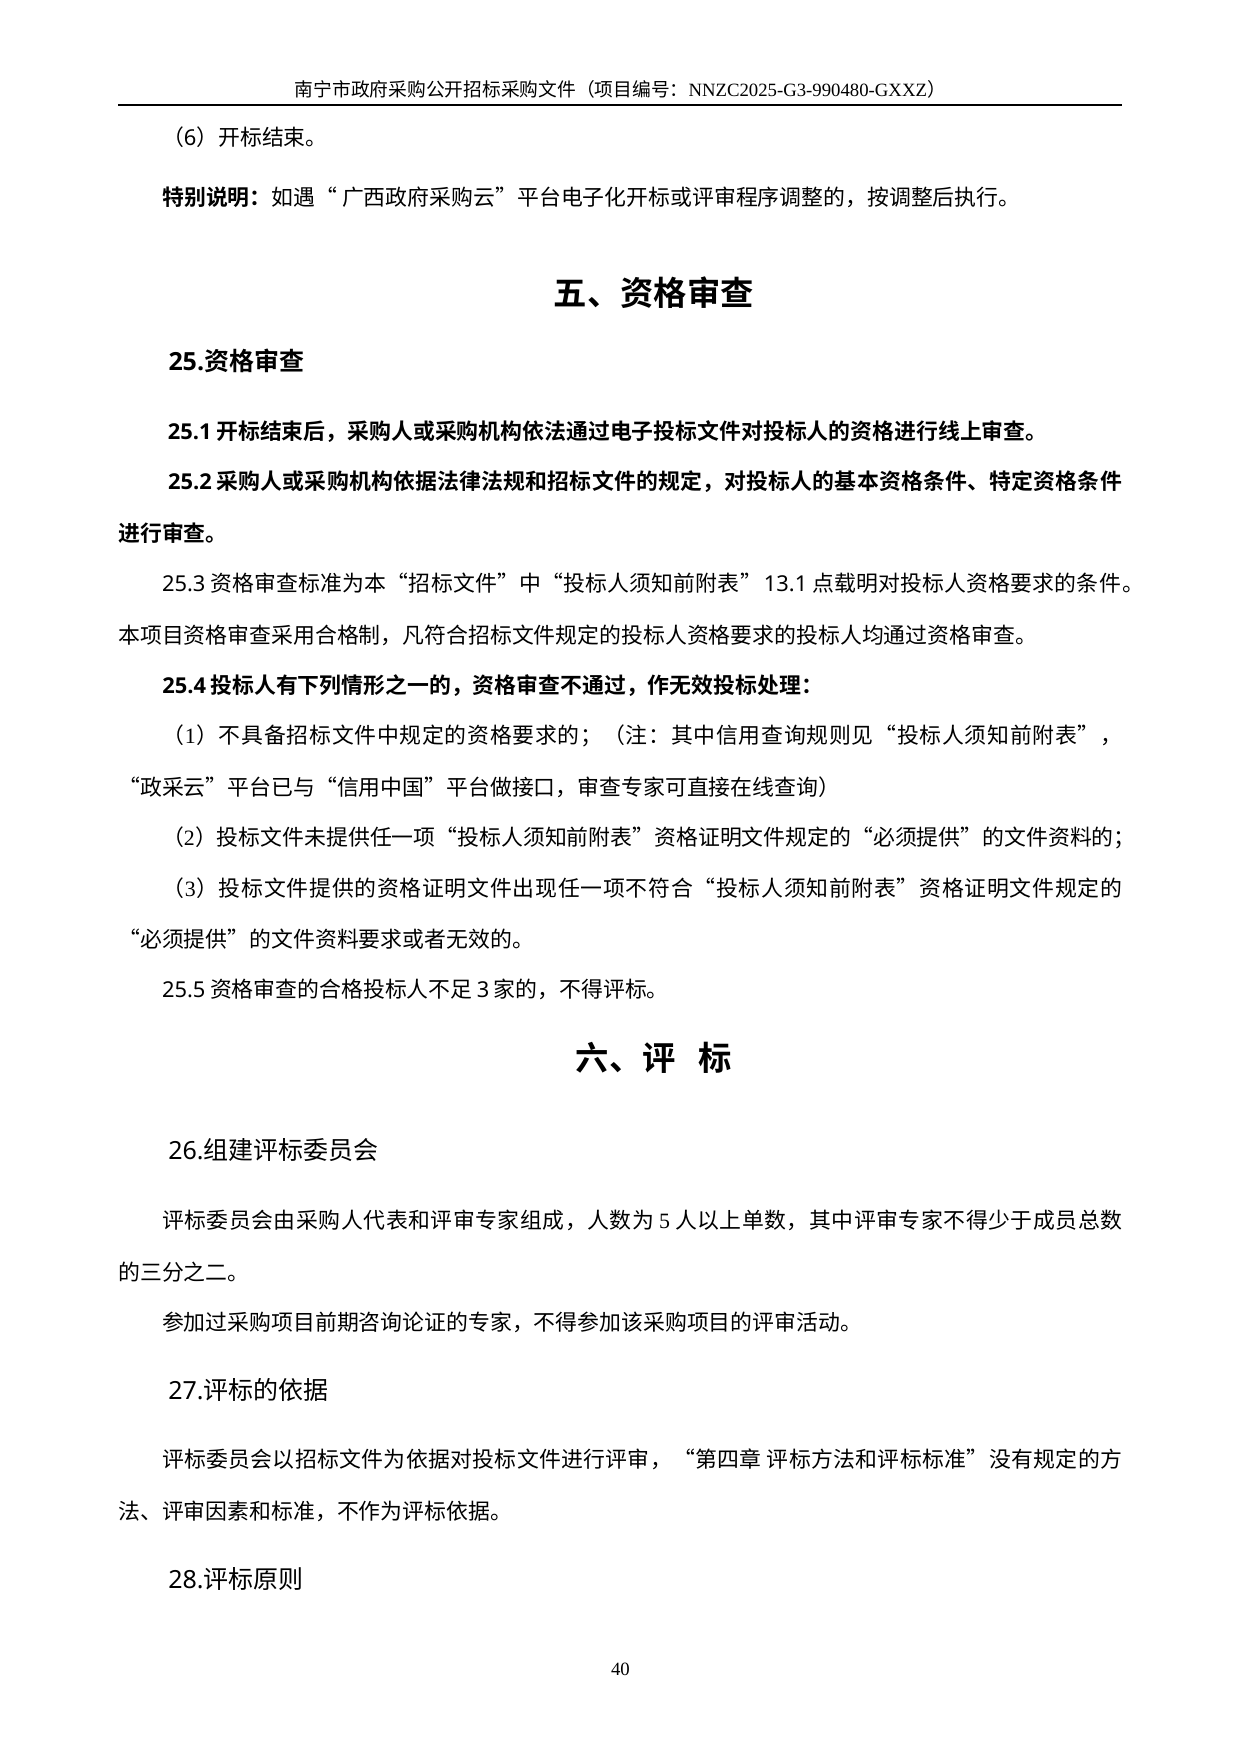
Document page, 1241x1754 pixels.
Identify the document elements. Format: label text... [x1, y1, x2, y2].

text （6）开标结束。 [118, 118, 1122, 153]
text （2）投标文件未提供任一项“投标人须知前附表”资格证明文件规定的“必须提供”的文件资料的； [118, 819, 1122, 853]
text 25.2采购人或采购机构依据法律法规和招标文件的规定，对投标人的基本资格条件、特定资格条件进行审查。 [118, 463, 1122, 549]
text 参加过采购项目前期咨询论证的专家，不得参加该采购项目的评审活动。 [118, 1303, 1122, 1338]
text 五、资格审查 [118, 256, 1122, 325]
text 六、评 标 [118, 1021, 1122, 1090]
text （1）不具备招标文件中规定的资格要求的；（注：其中信用查询规则见“投标人须知前附表”，“政采云”平台已与“信用中国”平台做接口，审查专家可直接在线查询） [118, 717, 1122, 803]
text 28.评标原则 [118, 1543, 1122, 1612]
text 评标委员会由采购人代表和评审专家组成，人数为5人以上单数，其中评审专家不得少于成员总数的三分之二。 [118, 1202, 1122, 1288]
text 25.4投标人有下列情形之一的，资格审查不通过，作无效投标处理： [118, 667, 1122, 701]
text 26.组建评标委员会 [118, 1114, 1122, 1183]
text 评标委员会以招标文件为依据对投标文件进行评审，“第四章 评标方法和评标标准”没有规定的方法、评审因素和标准，不作为评标依据。 [118, 1441, 1122, 1527]
text 25.5资格审查的合格投标人不足3家的，不得评标。 [118, 971, 1122, 1006]
text 特别说明：如遇“ 广西政府采购云”平台电子化开标或评审程序调整的，按调整后执行。 [118, 169, 1122, 214]
text 25.1开标结束后，采购人或采购机构依法通过电子投标文件对投标人的资格进行线上审查。 [118, 412, 1122, 447]
text 27.评标的依据 [118, 1354, 1122, 1423]
text 25.3资格审查标准为本“招标文件”中“投标人须知前附表”13.1点载明对投标人资格要求的条件。本项目资格审查采用合格制，凡符合招标文件规定的投标人资格要求的投标人均通过资格审查。 [118, 564, 1122, 651]
text 25.资格审查 [118, 325, 1122, 394]
text （3）投标文件提供的资格证明文件出现任一项不符合“投标人须知前附表”资格证明文件规定的“必须提供”的文件资料要求或者无效的。 [118, 869, 1122, 955]
